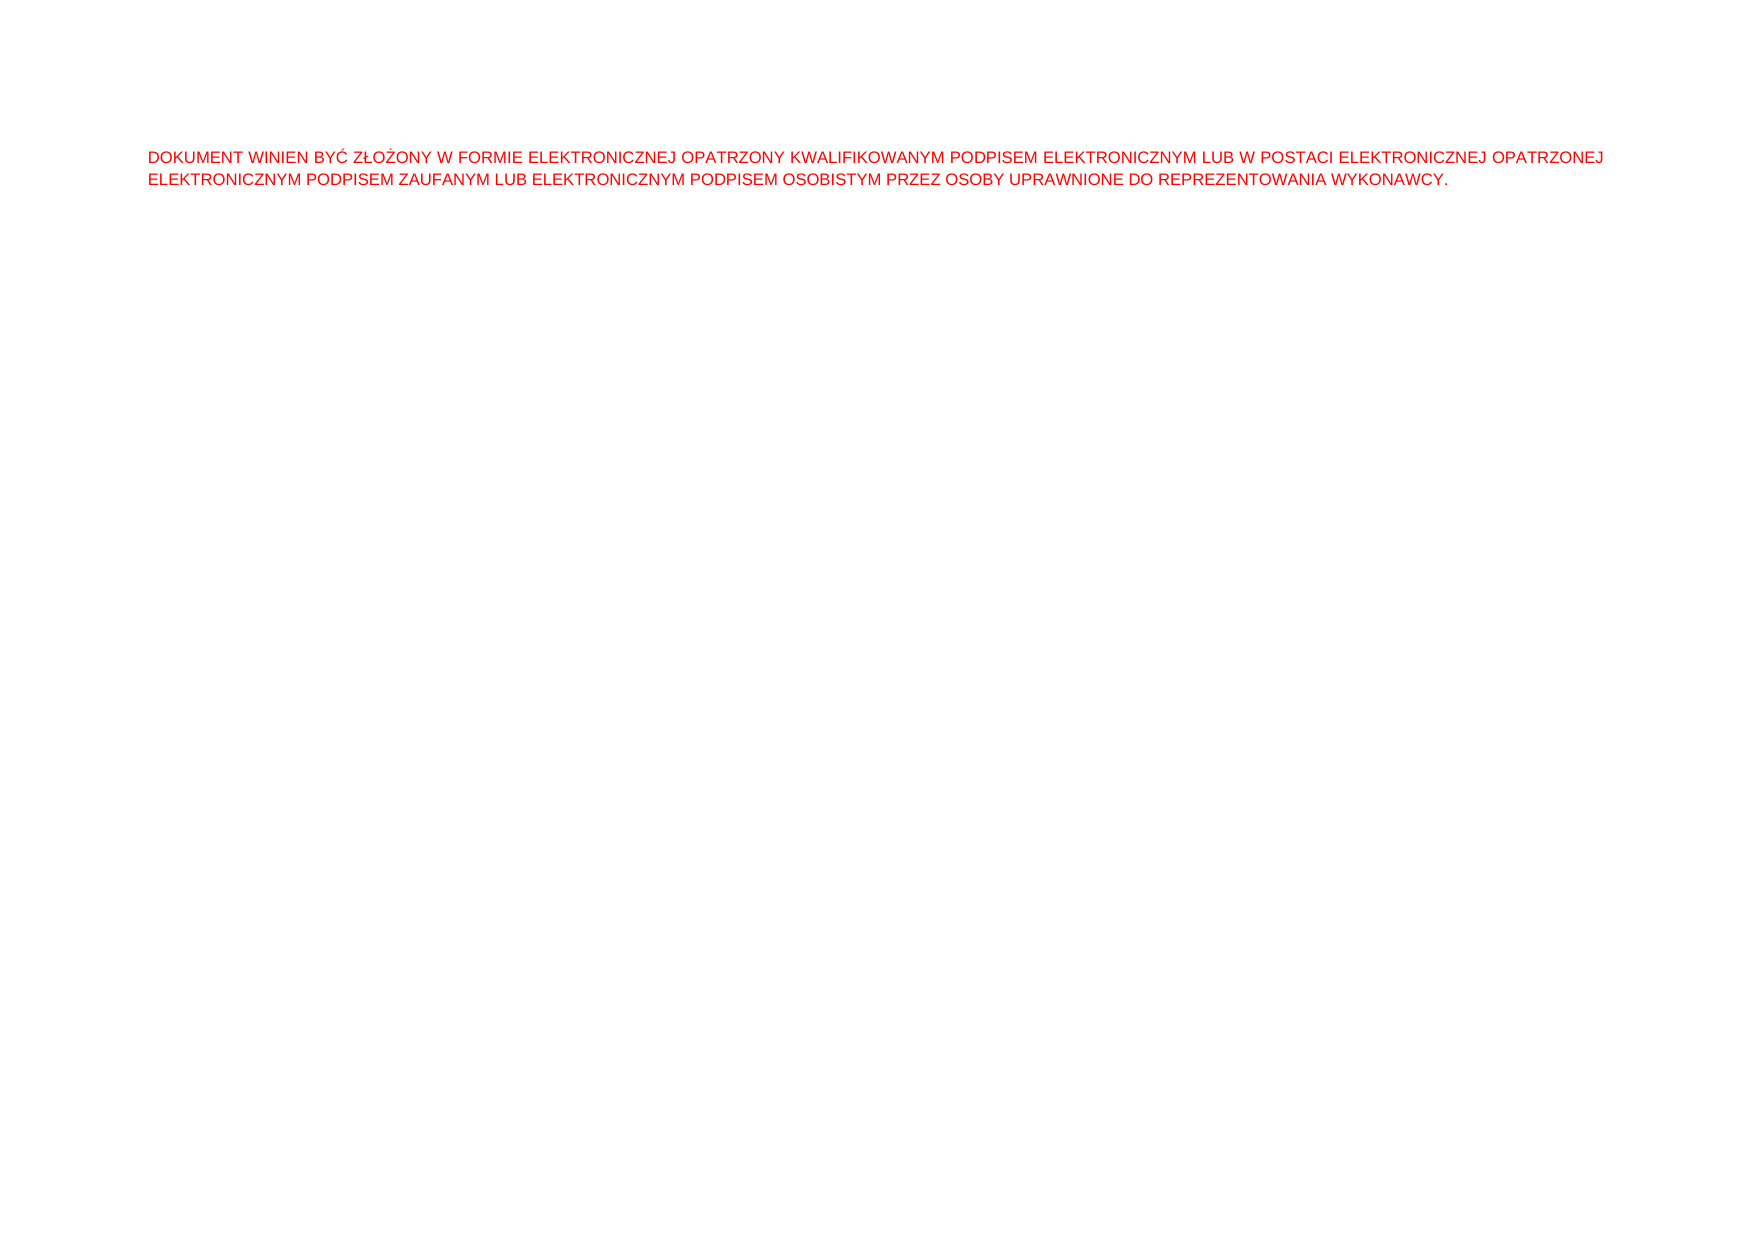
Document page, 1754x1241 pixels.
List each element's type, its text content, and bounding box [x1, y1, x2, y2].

text DOKUMENT WINIEN BYĆ ZŁOŻONY W FORMIE ELEKTRONICZNEJ OPATRZONY KWALIFIKOWANYM PODPISEM ELEKTRONICZNYM LUB W POSTACI ELEKTRONICZNEJ OPATRZONEJ ELEKTRONICZNYM PODPISEM ZAUFANYM LUB ELEKTRONICZNYM PODPISEM OSOBISTYM PRZEZ OSOBY UPRAWNIONE DO REPREZENTOWANIA WYKONAWCY. [148, 148, 1606, 189]
